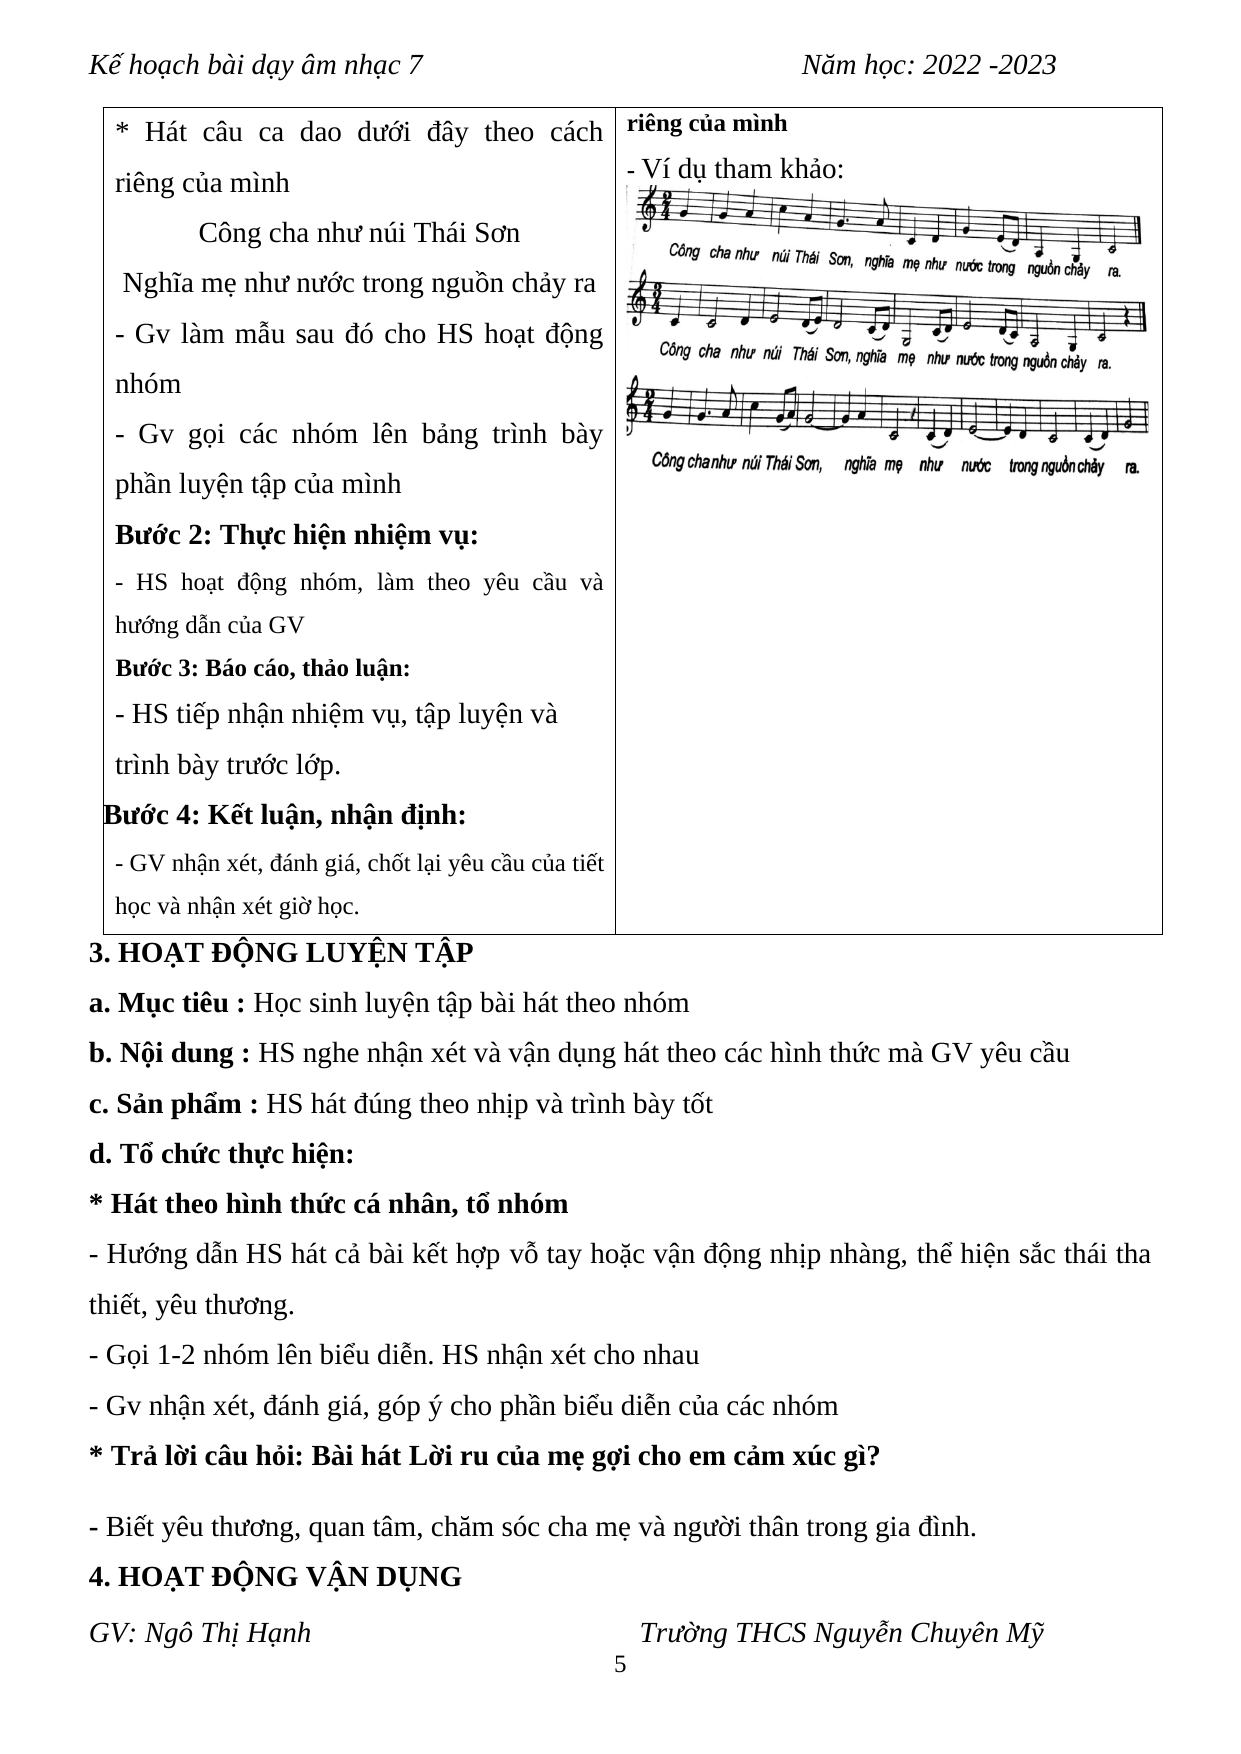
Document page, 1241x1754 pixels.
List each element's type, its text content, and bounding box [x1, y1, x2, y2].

text c. Sản phẩm : HS hát đúng theo nhịp và trình bày tốt [89, 1086, 1152, 1119]
text b. Nội dung : HS nghe nhận xét và vận dụng hát theo các hình thức mà GV yêu cầu [89, 1035, 1152, 1069]
text - Biết yêu thương, quan tâm, chăm sóc cha mẹ và người thân trong gia đình. [89, 1509, 1152, 1543]
text 3. HOẠT ĐỘNG LUYỆN TẬP [89, 935, 1152, 968]
text - Gv nhận xét, đánh giá, góp ý cho phần biểu diễn của các nhóm [89, 1388, 1152, 1421]
text 4. HOẠT ĐỘNG VẬN DỤNG [89, 1559, 1152, 1593]
text - Hướng dẫn HS hát cả bài kết hợp vỗ tay hoặc vận động nhịp nhàng, thể hiện sắc thái tha thiết, yêu thương. [89, 1237, 1152, 1321]
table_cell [104, 108, 615, 934]
text * Trả lời câu hỏi: Bài hát Lời ru của mẹ gợi cho em cảm xúc gì? [89, 1438, 1152, 1471]
text d. Tổ chức thực hiện: [89, 1136, 1152, 1169]
picture [626, 185, 1149, 482]
text a. Mục tiêu : Học sinh luyện tập bài hát theo nhóm [89, 985, 1152, 1019]
text - Gọi 1-2 nhóm lên biểu diễn. HS nhận xét cho nhau [89, 1337, 1152, 1371]
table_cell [616, 108, 1162, 934]
text * Hát theo hình thức cá nhân, tổ nhóm [89, 1186, 1152, 1220]
